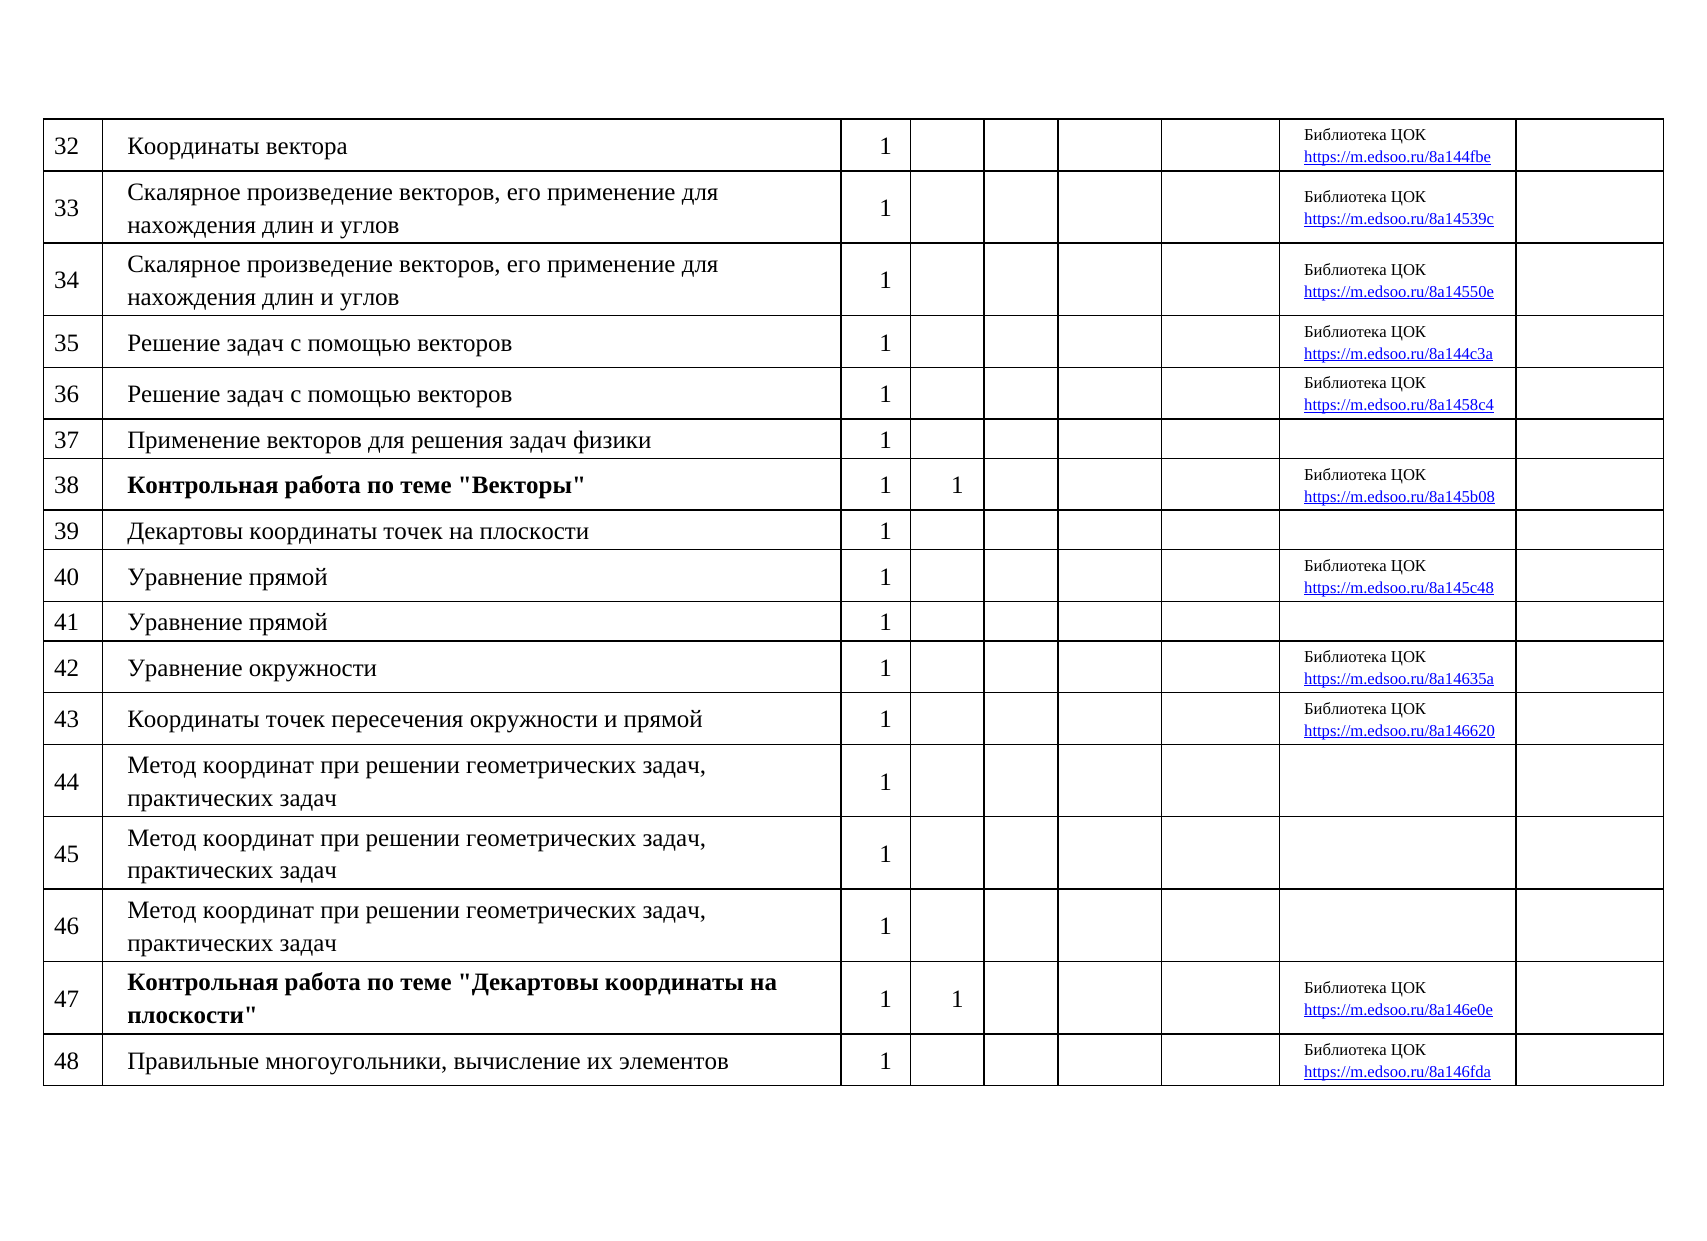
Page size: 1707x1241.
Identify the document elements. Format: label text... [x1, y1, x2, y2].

table_cell [1280, 890, 1515, 961]
table_cell [1517, 316, 1663, 366]
table_cell [1517, 962, 1663, 1033]
table_cell [1162, 172, 1279, 242]
table_cell Библиотека ЦОК https://m.edsoo.ru/8a145c48 [1280, 550, 1515, 601]
table_cell [1517, 693, 1663, 743]
table_cell [1517, 511, 1663, 549]
table_cell [985, 244, 1057, 315]
table_cell [1517, 172, 1663, 242]
table_cell 1 [842, 962, 910, 1033]
table_cell [1059, 890, 1161, 961]
table_cell [985, 817, 1057, 888]
table_cell [1162, 368, 1279, 418]
table_cell [1162, 1035, 1279, 1085]
table_cell [1059, 550, 1161, 601]
table_cell [1517, 745, 1663, 816]
table_cell [985, 693, 1057, 743]
table_cell Библиотека ЦОК https://m.edsoo.ru/8a1458c4 [1280, 368, 1515, 418]
table_cell 1 [842, 602, 910, 640]
table_cell [1280, 511, 1515, 549]
table_cell 39 [44, 511, 102, 549]
table_cell [1517, 817, 1663, 888]
table_cell [1059, 602, 1161, 640]
table_cell 1 [842, 120, 910, 170]
table_cell [1162, 602, 1279, 640]
table_cell Уравнение окружности [103, 642, 840, 692]
table_cell Координаты точек пересечения окружности и прямой [103, 693, 840, 743]
table_cell [1162, 420, 1279, 458]
table_cell [911, 745, 983, 816]
table_cell 44 [44, 745, 102, 816]
table_cell [985, 1035, 1057, 1085]
table_cell [1162, 244, 1279, 315]
table_cell [911, 511, 983, 549]
table_cell [985, 962, 1057, 1033]
table_cell [1280, 420, 1515, 458]
table_cell [1162, 642, 1279, 692]
table_cell 1 [911, 962, 983, 1033]
table_cell Библиотека ЦОК https://m.edsoo.ru/8a144c3a [1280, 316, 1515, 366]
table_cell [985, 420, 1057, 458]
table_cell [1162, 550, 1279, 601]
table_cell [1517, 420, 1663, 458]
table_cell Библиотека ЦОК https://m.edsoo.ru/8a14550e [1280, 244, 1515, 315]
table_cell [911, 120, 983, 170]
table_cell [911, 550, 983, 601]
table_cell 47 [44, 962, 102, 1033]
table_cell Библиотека ЦОК https://m.edsoo.ru/8a14539c [1280, 172, 1515, 242]
table_cell [1517, 890, 1663, 961]
table_cell [985, 368, 1057, 418]
table_cell 1 [842, 890, 910, 961]
table_cell Применение векторов для решения задач физики [103, 420, 840, 458]
table_cell [1059, 459, 1161, 509]
table_cell Уравнение прямой [103, 602, 840, 640]
table_cell [1162, 890, 1279, 961]
table_cell [911, 642, 983, 692]
table_cell Библиотека ЦОК https://m.edsoo.ru/8a146e0e [1280, 962, 1515, 1033]
table_cell [985, 459, 1057, 509]
table_cell [1059, 1035, 1161, 1085]
table_cell 46 [44, 890, 102, 961]
table_cell [1059, 368, 1161, 418]
table_cell Правильные многоугольники, вычисление их элементов [103, 1035, 840, 1085]
table_cell 1 [911, 459, 983, 509]
table_cell 1 [842, 745, 910, 816]
table_cell [985, 120, 1057, 170]
table_cell 33 [44, 172, 102, 242]
table_cell [911, 368, 983, 418]
table_cell [1059, 420, 1161, 458]
table_cell Библиотека ЦОК https://m.edsoo.ru/8a14635a [1280, 642, 1515, 692]
table_cell 1 [842, 172, 910, 242]
table_cell [985, 602, 1057, 640]
table_cell 38 [44, 459, 102, 509]
table_cell [1517, 368, 1663, 418]
table_cell [1517, 602, 1663, 640]
table_cell 1 [842, 368, 910, 418]
table_cell 1 [842, 244, 910, 315]
table_cell Библиотека ЦОК https://m.edsoo.ru/8a145b08 [1280, 459, 1515, 509]
table_cell [1162, 459, 1279, 509]
table_cell [1059, 244, 1161, 315]
table_cell 1 [842, 420, 910, 458]
table_cell [1059, 511, 1161, 549]
table_cell [985, 745, 1057, 816]
table_cell [911, 890, 983, 961]
table_cell [985, 550, 1057, 601]
table_cell Скалярное произведение векторов, его применение для нахождения длин и углов [103, 172, 840, 242]
table_cell [1517, 459, 1663, 509]
table_cell 34 [44, 244, 102, 315]
table_cell [1280, 817, 1515, 888]
table_cell [1517, 1035, 1663, 1085]
table_cell Библиотека ЦОК https://m.edsoo.ru/8a146620 [1280, 693, 1515, 743]
table_cell [1517, 642, 1663, 692]
table_cell [911, 316, 983, 366]
table_cell [1162, 817, 1279, 888]
table_cell [1162, 693, 1279, 743]
table_cell [1162, 962, 1279, 1033]
table_cell Библиотека ЦОК https://m.edsoo.ru/8a144fbe [1280, 120, 1515, 170]
table_cell [985, 316, 1057, 366]
table_cell [911, 244, 983, 315]
table_cell Координаты вектора [103, 120, 840, 170]
table_cell Метод координат при решении геометрических задач, практических задач [103, 817, 840, 888]
table_cell 43 [44, 693, 102, 743]
table_cell 41 [44, 602, 102, 640]
table_cell 35 [44, 316, 102, 366]
table_cell [1517, 550, 1663, 601]
table_cell 1 [842, 1035, 910, 1085]
table_cell [1059, 316, 1161, 366]
table_cell Решение задач с помощью векторов [103, 316, 840, 366]
table_cell [1162, 120, 1279, 170]
table_cell [911, 420, 983, 458]
table_cell 40 [44, 550, 102, 601]
table_cell [985, 511, 1057, 549]
table_cell 1 [842, 693, 910, 743]
table_cell [1517, 244, 1663, 315]
table_cell Библиотека ЦОК https://m.edsoo.ru/8a146fda [1280, 1035, 1515, 1085]
table_cell [985, 642, 1057, 692]
table_cell 1 [842, 550, 910, 601]
table_cell Метод координат при решении геометрических задач, практических задач [103, 745, 840, 816]
table_cell Решение задач с помощью векторов [103, 368, 840, 418]
table_cell [1280, 602, 1515, 640]
table_cell 1 [842, 817, 910, 888]
table_cell Контрольная работа по теме "Декартовы координаты на плоскости" [103, 962, 840, 1033]
table_cell Уравнение прямой [103, 550, 840, 601]
table_cell [1059, 745, 1161, 816]
table_cell [911, 693, 983, 743]
table_cell 45 [44, 817, 102, 888]
table_cell [1059, 120, 1161, 170]
table_cell 36 [44, 368, 102, 418]
table_cell Контрольная работа по теме "Векторы" [103, 459, 840, 509]
table_cell [985, 172, 1057, 242]
table_cell [1059, 693, 1161, 743]
table_cell 48 [44, 1035, 102, 1085]
table_cell 1 [842, 511, 910, 549]
table_cell [1059, 962, 1161, 1033]
table_cell [911, 172, 983, 242]
table_cell [1059, 642, 1161, 692]
table_cell [1280, 745, 1515, 816]
table_cell Метод координат при решении геометрических задач, практических задач [103, 890, 840, 961]
table_cell [1059, 172, 1161, 242]
table_cell 42 [44, 642, 102, 692]
table_cell [1162, 511, 1279, 549]
table_cell [1517, 120, 1663, 170]
table_cell [1059, 817, 1161, 888]
table_cell [985, 890, 1057, 961]
table_cell [911, 817, 983, 888]
table_cell 37 [44, 420, 102, 458]
table_cell [911, 1035, 983, 1085]
table_cell 32 [44, 120, 102, 170]
table_cell [1162, 316, 1279, 366]
table_cell Скалярное произведение векторов, его применение для нахождения длин и углов [103, 244, 840, 315]
table_cell [911, 602, 983, 640]
table_cell 1 [842, 316, 910, 366]
table_cell 1 [842, 459, 910, 509]
table_cell [1162, 745, 1279, 816]
table_cell Декартовы координаты точек на плоскости [103, 511, 840, 549]
table_cell 1 [842, 642, 910, 692]
